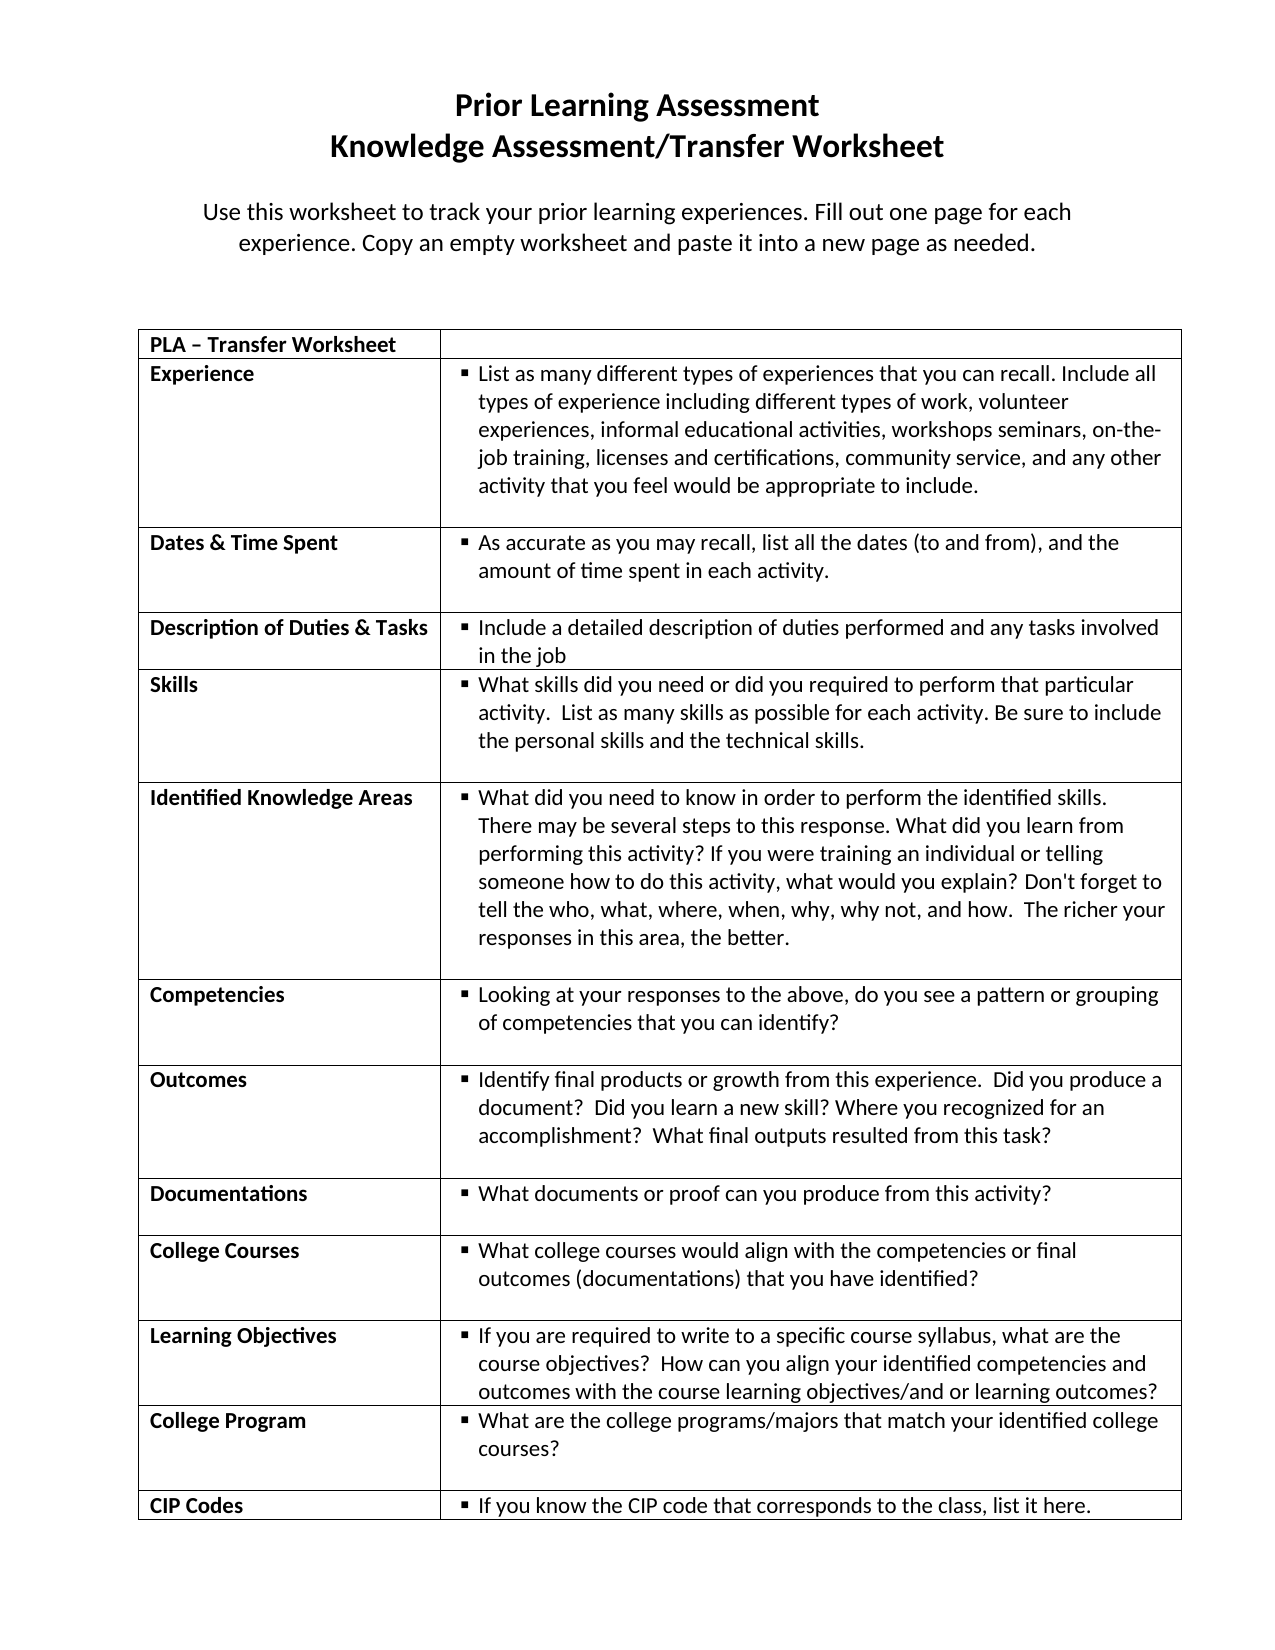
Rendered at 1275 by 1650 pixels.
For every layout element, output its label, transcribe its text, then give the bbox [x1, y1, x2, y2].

table_cell List as many different types of experiences that you can recall. Include all types of experience including different types of work, volunteer experiences, informal educational activities, workshops seminars, on-the-job training, licenses and certifications, community service, and any other activity that you feel would be appropriate to include. [441, 359, 1181, 527]
text Knowledge Assessment/Transfer Worksheet [150, 125, 1125, 166]
table_cell If you are required to write to a specific course syllabus, what are the course objectives? How can you align your identified competencies and outcomes with the course learning objectives/and or learning outcomes? [441, 1321, 1181, 1405]
text Prior Learning Assessment [150, 84, 1125, 125]
text Use this worksheet to track your prior learning experiences. Fill out one page for each experience. Copy an empty worksheet and paste it into a new page as needed. [150, 196, 1125, 257]
table_cell As accurate as you may recall, list all the dates (to and from), and the amount of time spent in each activity. [441, 528, 1181, 612]
table_cell Description of Duties & Tasks [139, 613, 440, 669]
table_cell College Program [139, 1406, 440, 1490]
table_cell Identify final products or growth from this experience. Did you produce a document? Did you learn a new skill? Where you recognized for an accomplishment? What final outputs resulted from this task? [441, 1066, 1181, 1178]
table_cell Documentations [139, 1179, 440, 1235]
table_cell Experience [139, 359, 440, 527]
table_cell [441, 1491, 1181, 1519]
table_cell Outcomes [139, 1066, 440, 1178]
table_cell Dates & Time Spent [139, 528, 440, 612]
table_cell Identified Knowledge Areas [139, 783, 440, 979]
table_cell Learning Objectives [139, 1321, 440, 1405]
table_cell What skills did you need or did you required to perform that particular activity. List as many skills as possible for each activity. Be sure to include the personal skills and the technical skills. [441, 670, 1181, 782]
table_cell What documents or proof can you produce from this activity? [441, 1179, 1181, 1235]
table_cell What college courses would align with the competencies or final outcomes (documentations) that you have identified? [441, 1236, 1181, 1320]
table_cell College Courses [139, 1236, 440, 1320]
table_cell What did you need to know in order to perform the identified skills. There may be several steps to this response. What did you learn from performing this activity? If you were training an individual or telling someone how to do this activity, what would you explain? Don't forget to tell the who, what, where, when, why, why not, and how. The richer your responses in this area, the better. [441, 783, 1181, 979]
table_header [441, 330, 1181, 358]
table_cell CIP Codes [139, 1491, 440, 1519]
table_cell Looking at your responses to the above, do you see a pattern or grouping of competencies that you can identify? [441, 980, 1181, 1064]
table_cell What are the college programs/majors that match your identified college courses? [441, 1406, 1181, 1490]
table_header PLA – Transfer Worksheet [139, 330, 440, 358]
table_cell Include a detailed description of duties performed and any tasks involved in the job [441, 613, 1181, 669]
table_cell Competencies [139, 980, 440, 1064]
table_cell Skills [139, 670, 440, 782]
